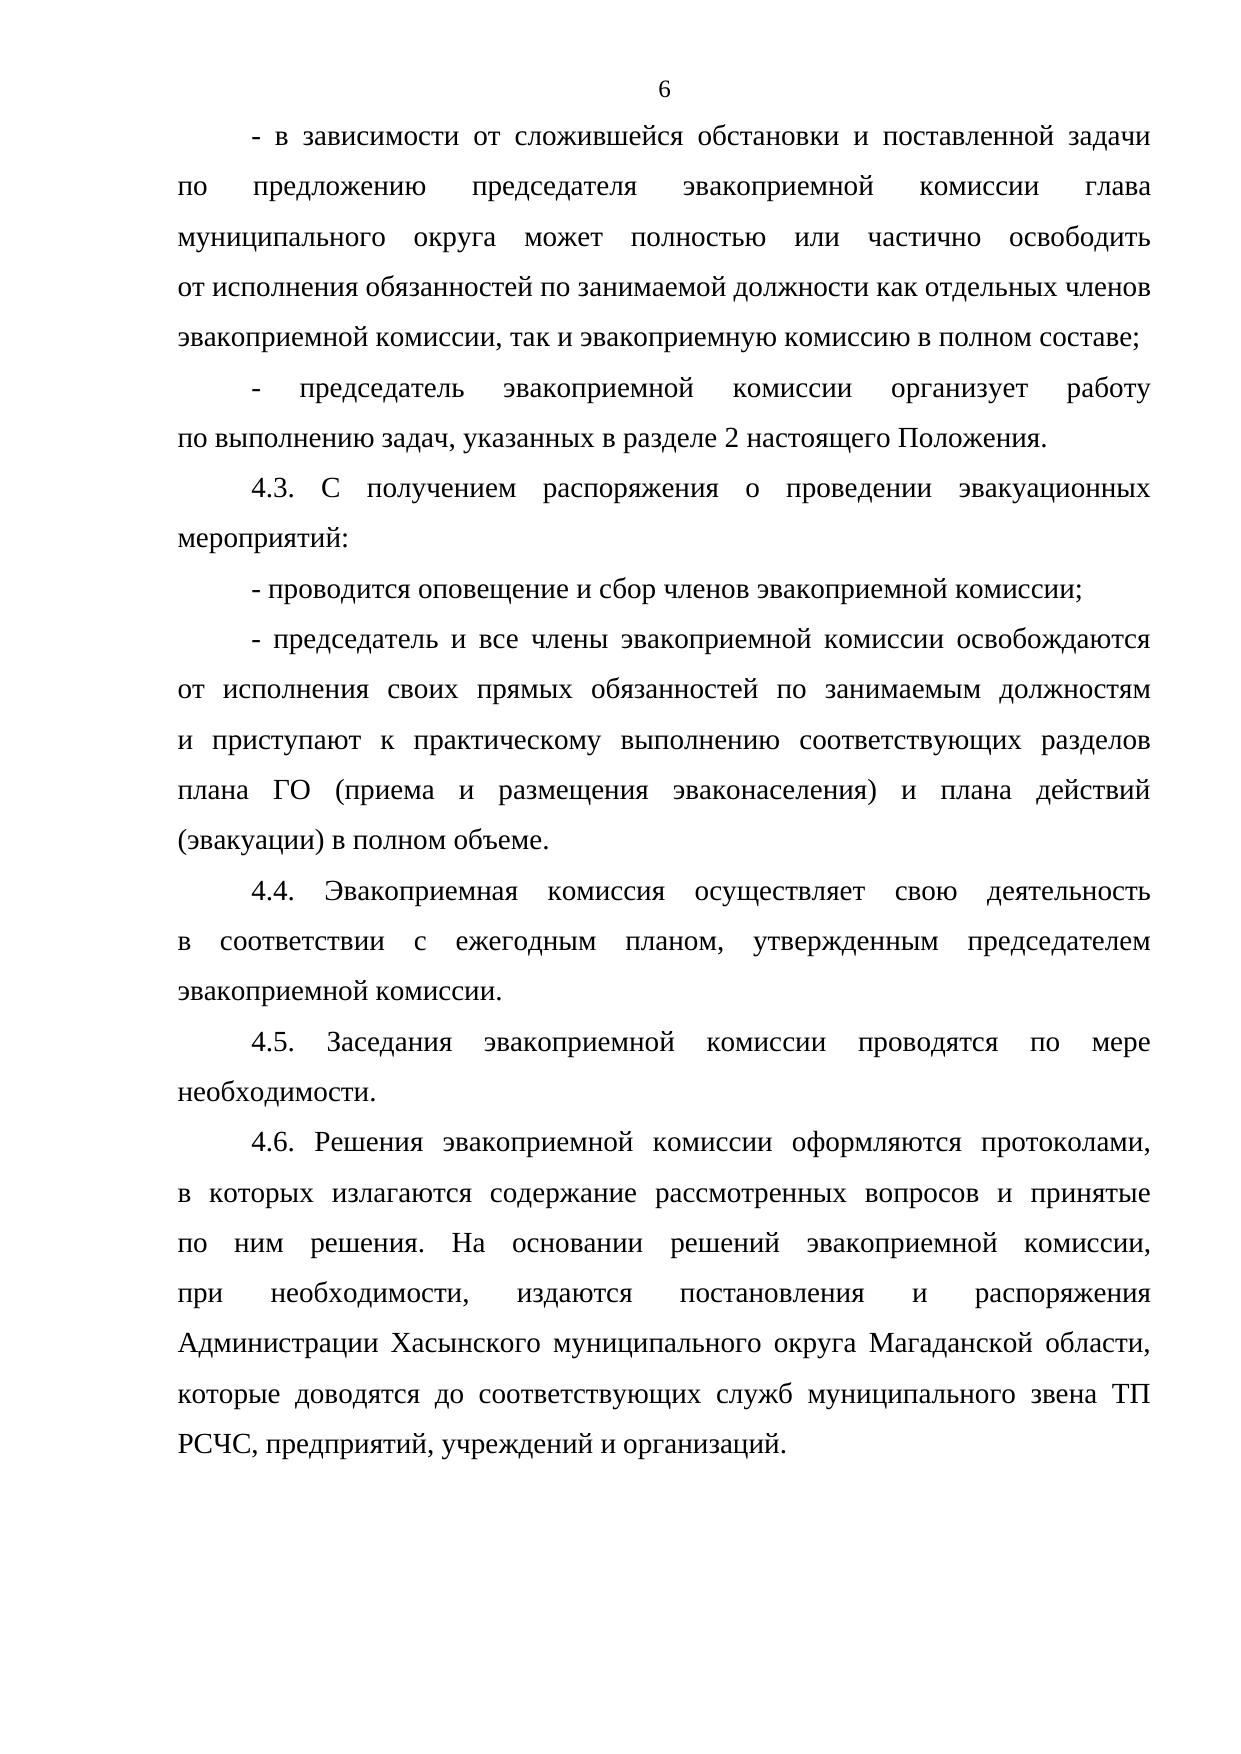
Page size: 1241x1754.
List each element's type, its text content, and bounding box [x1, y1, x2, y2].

text 4.6. Решения эвакоприемной комиссии оформляются протоколами, в которых излагаются содержание рассмотренных вопросов и принятые по ним решения. На основании решений эвакоприемной комиссии, при необходимости, издаются постановления и распоряжения Администрации Хасынского муниципального округа Магаданской области, которые доводятся до соответствующих служб муниципального звена ТП РСЧС, предприятий, учреждений и организаций. [177, 1124, 1152, 1460]
text - председатель и все члены эвакоприемной комиссии освобождаются от исполнения своих прямых обязанностей по занимаемым должностям и приступают к практическому выполнению соответствующих разделов плана ГО (приема и размещения эваконаселения) и плана действий (эвакуации) в полном объеме. [177, 621, 1152, 856]
text 4.4. Эвакоприемная комиссия осуществляет свою деятельность в соответствии с ежегодным планом, утвержденным председателем эвакоприемной комиссии. [177, 873, 1152, 1007]
text - проводится оповещение и сбор членов эвакоприемной комиссии; [177, 571, 1152, 604]
text - председатель эвакоприемной комиссии организует работу по выполнению задач, указанных в разделе 2 настоящего Положения. [177, 370, 1152, 453]
text - в зависимости от сложившейся обстановки и поставленной задачи по предложению председателя эвакоприемной комиссии глава муниципального округа может полностью или частично освободить от исполнения обязанностей по занимаемой должности как отдельных членов эвакоприемной комиссии, так и эвакоприемную комиссию в полном составе; [177, 118, 1152, 353]
text 4.5. Заседания эвакоприемной комиссии проводятся по мере необходимости. [177, 1024, 1152, 1108]
text 4.3. С получением распоряжения о проведении эвакуационных мероприятий: [177, 470, 1152, 554]
